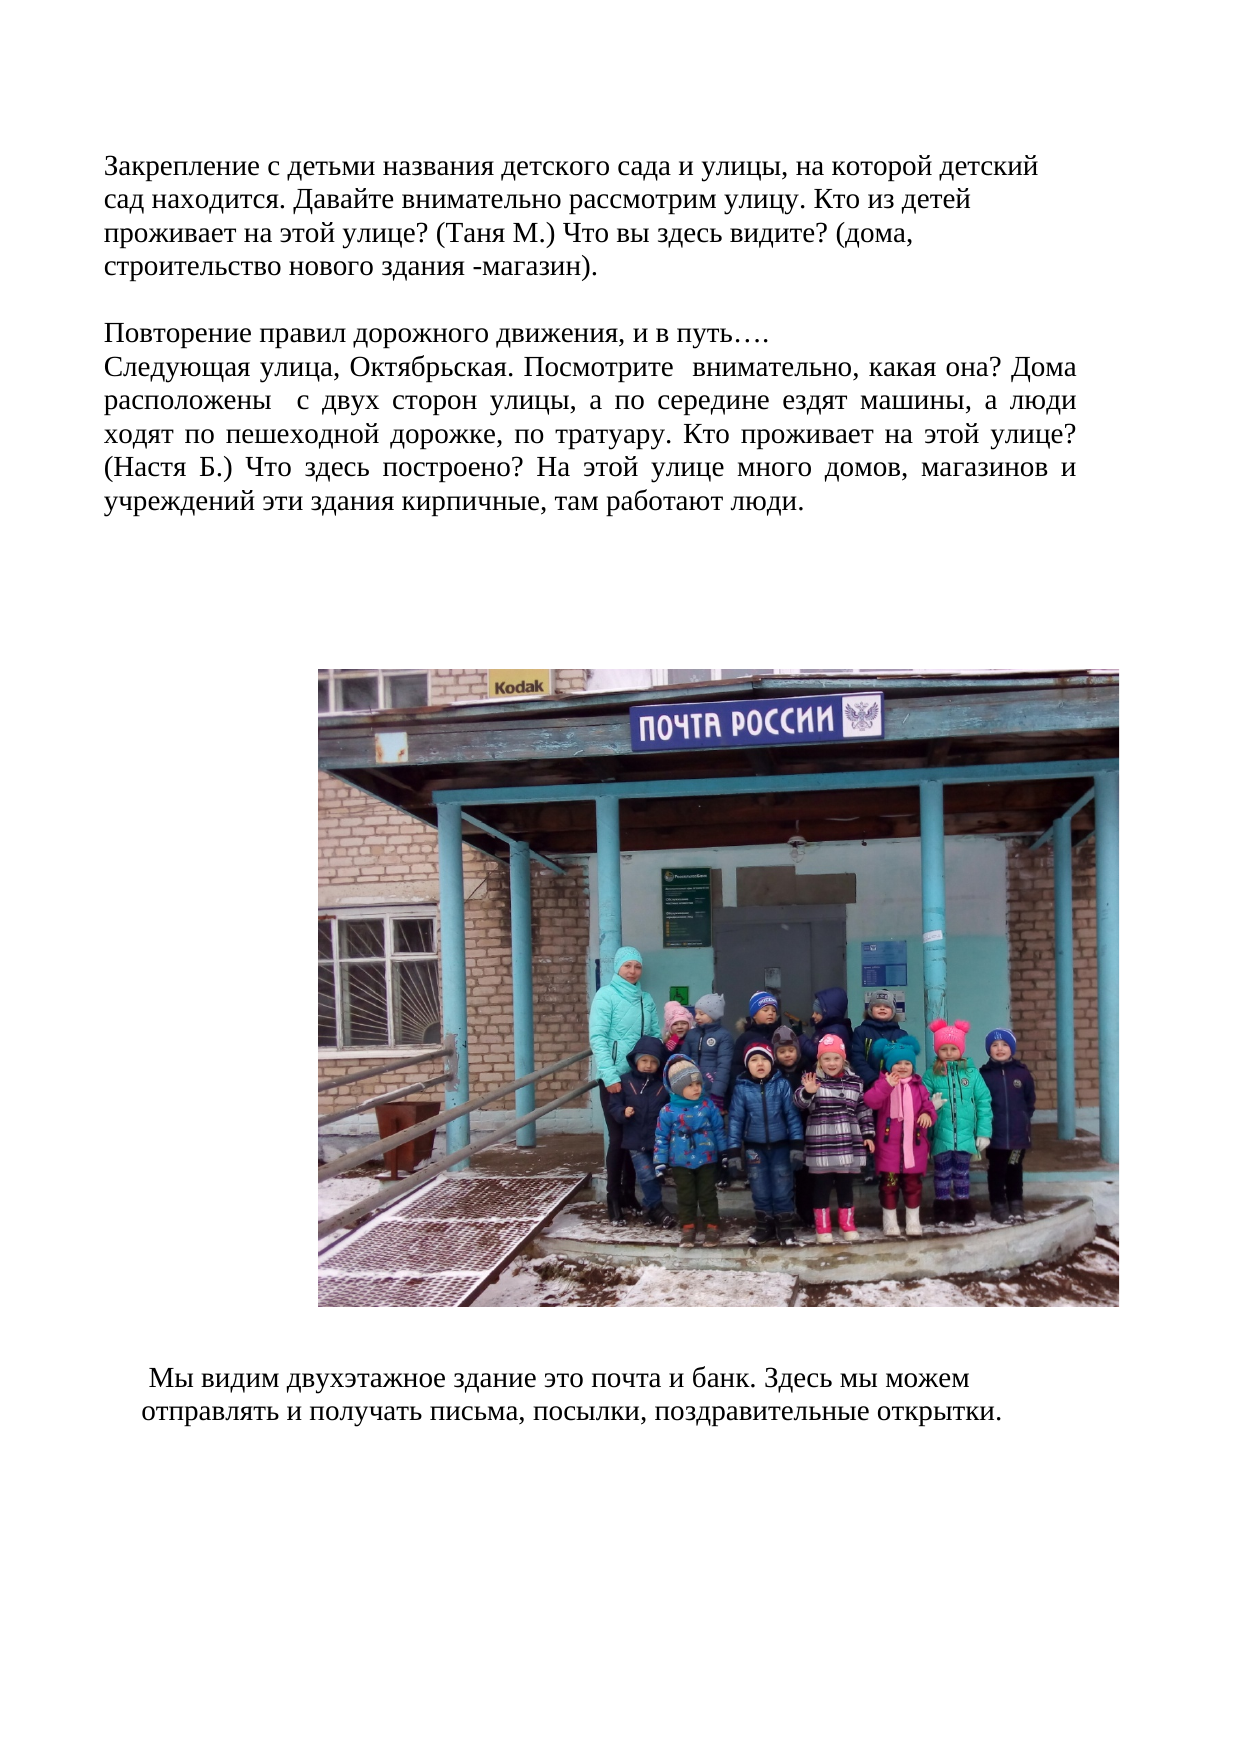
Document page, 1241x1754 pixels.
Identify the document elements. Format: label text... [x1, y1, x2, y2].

text Следующая улица, Октябрьская. Посмотрите внимательно, какая она? Дома расположены с двух сторон улицы, а по середине ездят машины, а люди ходят по пешеходной дорожке, по тратуару. Кто проживает на этой улице? (Настя Б.) Что здесь построено? На этой улице много домов, магазинов и учреждений эти здания кирпичные, там работают люди. [103, 349, 1078, 517]
text Мы видим двухэтажное здание это почта и банк. Здесь мы можем отправлять и получать письма, посылки, поздравительные открытки. [141, 1360, 1078, 1427]
text Закрепление с детьми названия детского сада и улицы, на которой детский сад находится. Давайте внимательно рассмотрим улицу. Кто из детей проживает на этой улице? (Таня М.) Что вы здесь видите? (дома, строительство нового здания -магазин). [103, 148, 1078, 282]
text Повторение правил дорожного движения, и в путь…. [103, 315, 1078, 349]
